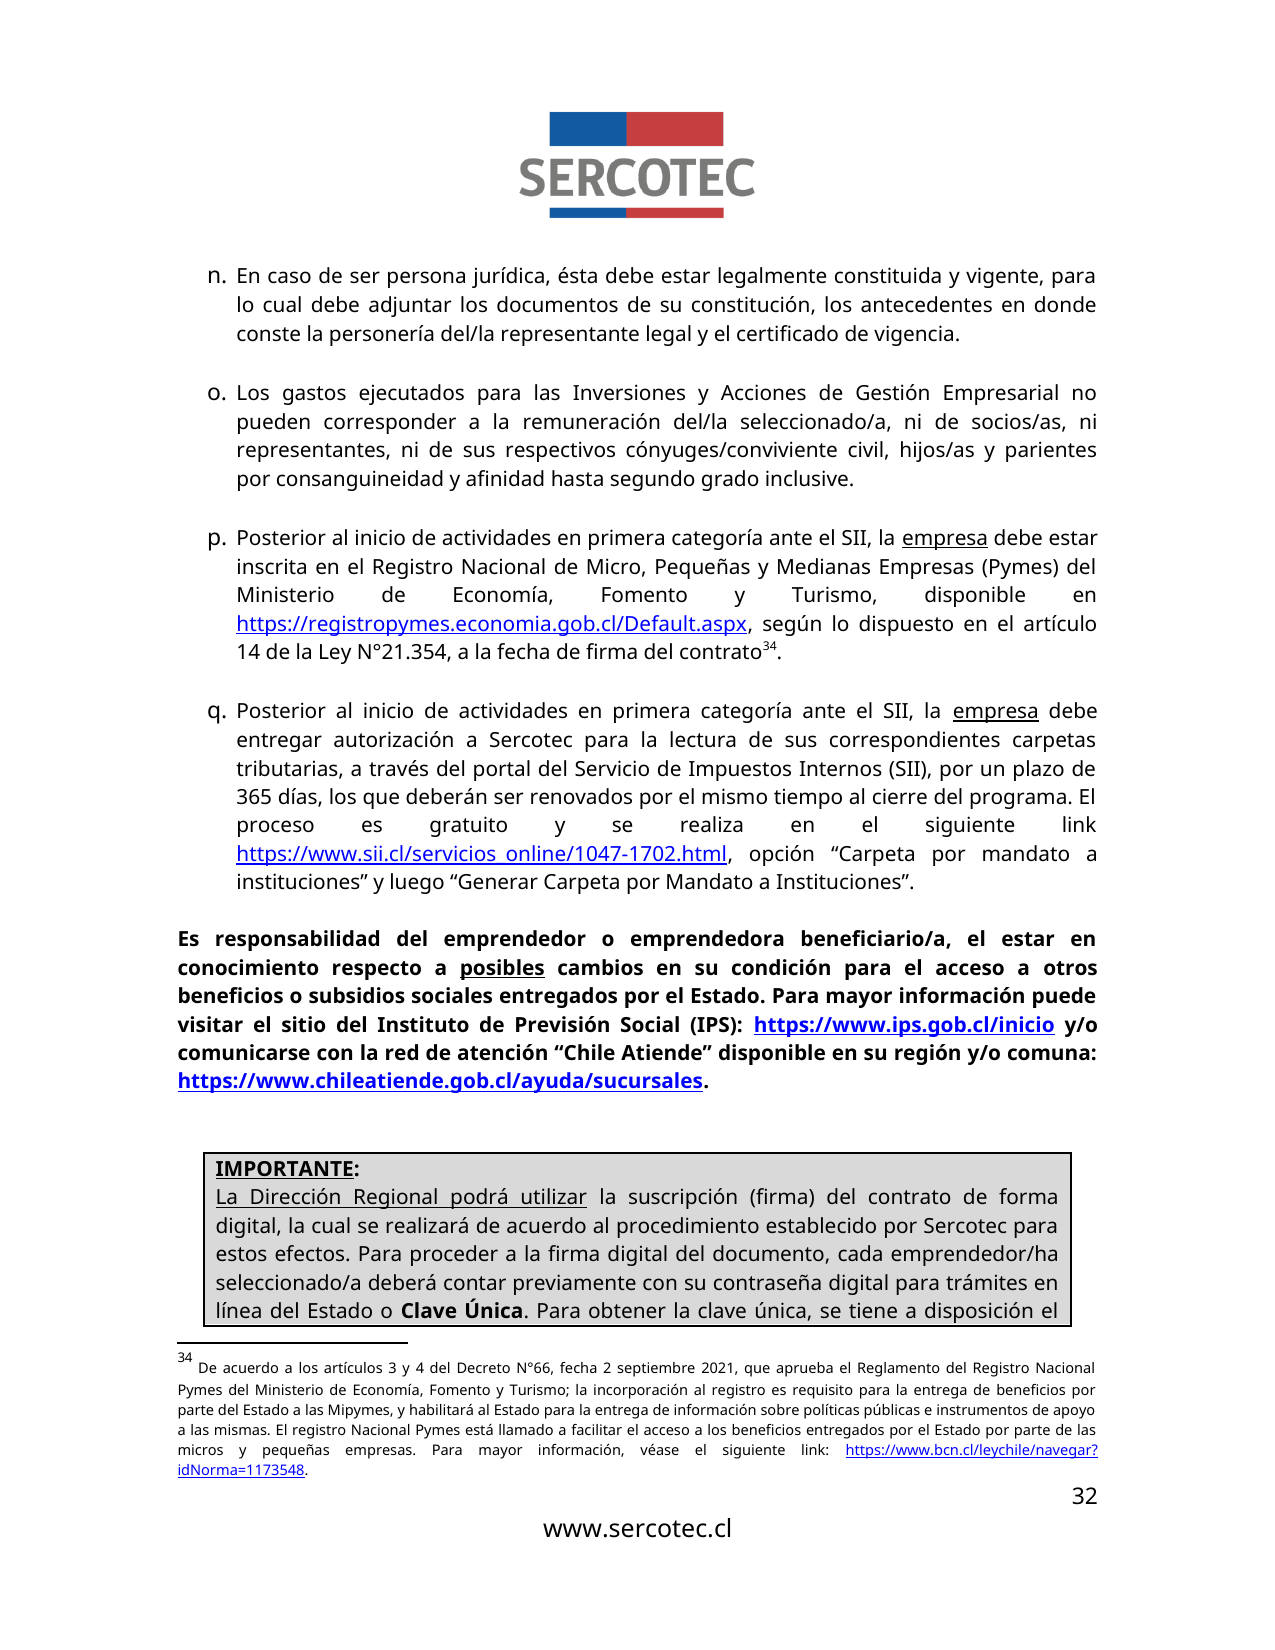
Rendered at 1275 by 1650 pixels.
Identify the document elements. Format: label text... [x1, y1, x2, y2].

text Es responsabilidad del emprendedor o emprendedora beneficiario/a, el estar en conocimiento respecto a posibles cambios en su condición para el acceso a otros beneficios o subsidios sociales entregados por el Estado. Para mayor información puede visitar el sitio del Instituto de Previsión Social (IPS): https://www.ips.gob.cl/inicio y/o comunicarse con la red de atención “Chile Atiende” disponible en su región y/o comuna: https://www.chileatiende.gob.cl/ayuda/sucursales. [177, 924, 1098, 1095]
list Los gastos ejecutados para las Inversiones y Acciones de Gestión Empresarial no pueden corresponder a la remuneración del/la seleccionado/a, ni de socios/as, ni representantes, ni de sus respectivos cónyuges/conviviente civil, hijos/as y parientes por consanguineidad y afinidad hasta segundo grado inclusive. [207, 376, 1098, 492]
list Posterior al inicio de actividades en primera categoría ante el SII, la empresa debe entregar autorización a Sercotec para la lectura de sus correspondientes carpetas tributarias, a través del portal del Servicio de Impuestos Internos (SII), por un plazo de 365 días, los que deberán ser renovados por el mismo tiempo al cierre del programa. El proceso es gratuito y se realiza en el siguiente link https://www.sii.cl/servicios_online/1047-1702.html, opción “Carpeta por mandato a instituciones” y luego “Generar Carpeta por Mandato a Instituciones”. [207, 694, 1098, 896]
list En caso de ser persona jurídica, ésta debe estar legalmente constituida y vigente, para lo cual debe adjuntar los documentos de su constitución, los antecedentes en donde conste la personería del/la representante legal y el certificado de vigencia. [207, 259, 1098, 347]
picture [509, 105, 766, 228]
list Posterior al inicio de actividades en primera categoría ante el SII, la empresa debe estar inscrita en el Registro Nacional de Micro, Pequeñas y Medianas Empresas (Pymes) del Ministerio de Economía, Fomento y Turismo, disponible en https://registropymes.economia.gob.cl/Default.aspx, según lo dispuesto en el artículo 14 de la Ley N°21.354, a la fecha de firma del contrato. [207, 521, 1098, 666]
